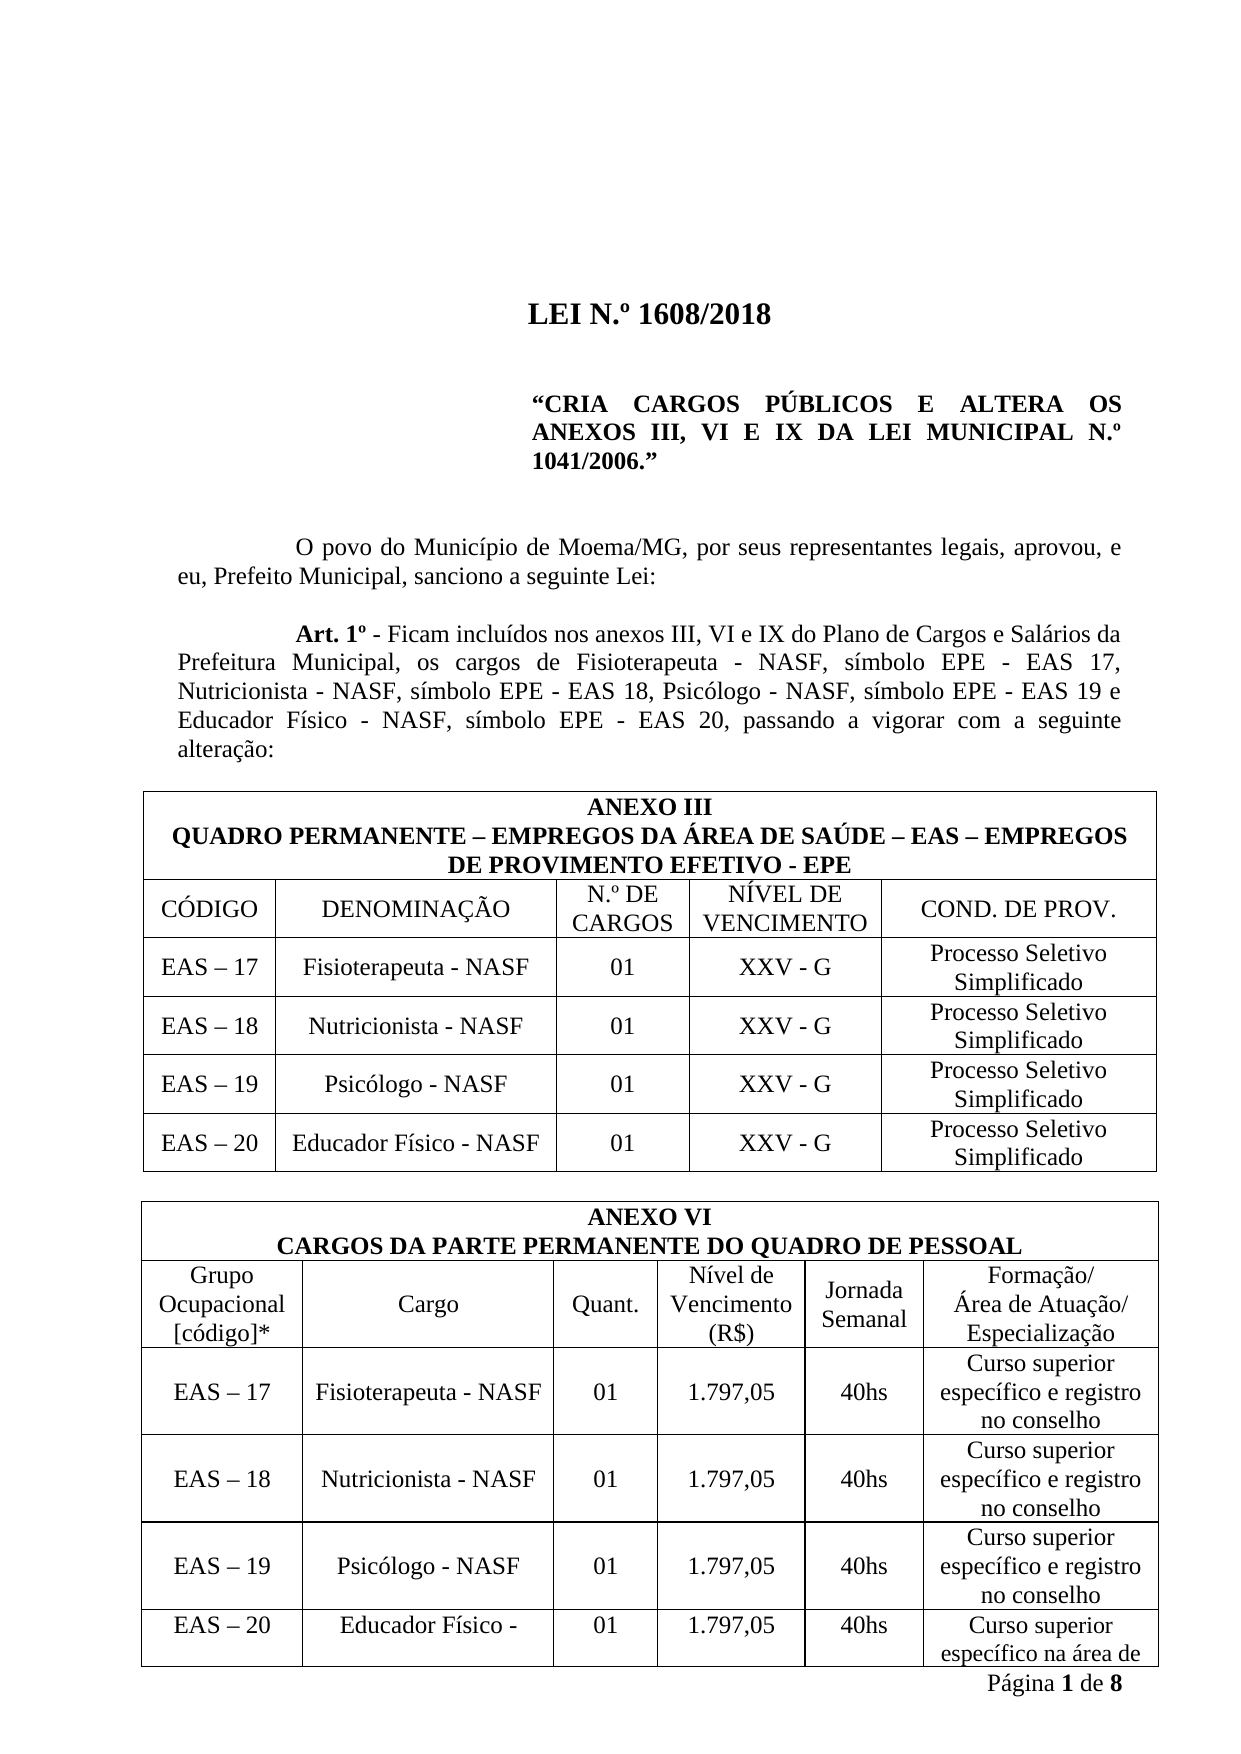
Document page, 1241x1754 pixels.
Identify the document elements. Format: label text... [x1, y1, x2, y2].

table_cell Fisioterapeuta - NASF [303, 1348, 553, 1434]
table_cell 40hs [806, 1523, 923, 1609]
table_cell Fisioterapeuta - NASF [276, 938, 556, 996]
table_cell 01 [557, 1055, 689, 1113]
text “CRIA CARGOS PÚBLICOS E ALTERA OS ANEXOS III, VI E IX DA LEI MUNICIPAL N.º 1041/2006.” [532, 389, 1122, 475]
table_cell Grupo Ocupacional [código]* [142, 1261, 302, 1347]
table_cell Jornada Semanal [806, 1261, 923, 1347]
table_header ANEXO III QUADRO PERMANENTE – EMPREGOS DA ÁREA DE SAÚDE – EAS – EMPREGOS DE PROVIMENTO EFETIVO - EPE [144, 792, 1156, 878]
table_cell NÍVEL DE VENCIMENTO [690, 880, 881, 937]
table_cell EAS – 20 [142, 1610, 302, 1666]
table_cell 1.797,05 [658, 1348, 804, 1434]
table_cell Curso superior específico e registro no conselho [924, 1348, 1158, 1434]
table_cell 40hs [806, 1435, 923, 1521]
text LEI N.º 1608/2018 [177, 295, 1122, 331]
table_cell XXV - G [690, 1055, 881, 1113]
table_cell Processo Seletivo Simplificado [882, 1055, 1156, 1113]
table_cell 40hs [806, 1610, 923, 1666]
table_cell EAS – 18 [142, 1435, 302, 1521]
table_cell XXV - G [690, 1114, 881, 1171]
table_cell XXV - G [690, 938, 881, 996]
table_cell Processo Seletivo Simplificado [882, 1114, 1156, 1171]
table_cell Curso superior específico e registro no conselho [924, 1523, 1158, 1609]
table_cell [924, 1610, 1158, 1666]
table_cell 1.797,05 [658, 1523, 804, 1609]
table_cell EAS – 19 [144, 1055, 275, 1113]
table_cell 1.797,05 [658, 1610, 804, 1666]
table_cell 01 [557, 1114, 689, 1171]
table_cell 01 [554, 1348, 657, 1434]
table_cell 01 [557, 997, 689, 1054]
table_cell Nível de Vencimento (R$) [658, 1261, 804, 1347]
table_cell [303, 1610, 553, 1666]
table_cell Nutricionista - NASF [303, 1435, 553, 1521]
table_cell EAS – 19 [142, 1523, 302, 1609]
table_cell XXV - G [690, 997, 881, 1054]
table_cell Cargo [303, 1261, 553, 1347]
table_cell Formação/ Área de Atuação/ Especialização [924, 1261, 1158, 1347]
table_cell 01 [554, 1435, 657, 1521]
table_cell 01 [554, 1610, 657, 1666]
table_cell CÓDIGO [144, 880, 275, 937]
table_cell EAS – 20 [144, 1114, 275, 1171]
table_cell Psicólogo - NASF [303, 1523, 553, 1609]
table_cell Nutricionista - NASF [276, 997, 556, 1054]
table_cell 1.797,05 [658, 1435, 804, 1521]
table_cell Quant. [554, 1261, 657, 1347]
table_header ANEXO VI CARGOS DA PARTE PERMANENTE DO QUADRO DE PESSOAL [142, 1202, 1158, 1259]
text O povo do Município de Moema/MG, por seus representantes legais, aprovou, e eu, Prefeito Municipal, sanciono a seguinte Lei: [177, 532, 1122, 590]
table_cell DENOMINAÇÃO [276, 880, 556, 937]
table_cell EAS – 17 [144, 938, 275, 996]
table_cell Processo Seletivo Simplificado [882, 997, 1156, 1054]
table_cell N.º DE CARGOS [557, 880, 689, 937]
table_cell Educador Físico - NASF [276, 1114, 556, 1171]
table_cell 40hs [806, 1348, 923, 1434]
table_cell EAS – 18 [144, 997, 275, 1054]
table_cell EAS – 17 [142, 1348, 302, 1434]
table_cell COND. DE PROV. [882, 880, 1156, 937]
text Art. 1º - Ficam incluídos nos anexos III, VI e IX do Plano de Cargos e Salários da Prefeitura Municipal, os cargos de Fisioterapeuta - NASF, símbolo EPE - EAS 17, Nutricionista - NASF, símbolo EPE - EAS 18, Psicólogo - NASF, símbolo EPE - EAS 19 e Educador Físico - NASF, símbolo EPE - EAS 20, passando a vigorar com a seguinte alteração: [177, 619, 1122, 762]
table_cell 01 [557, 938, 689, 996]
table_cell 01 [554, 1523, 657, 1609]
table_cell Processo Seletivo Simplificado [882, 938, 1156, 996]
table_cell Psicólogo - NASF [276, 1055, 556, 1113]
table_cell Curso superior específico e registro no conselho [924, 1435, 1158, 1521]
